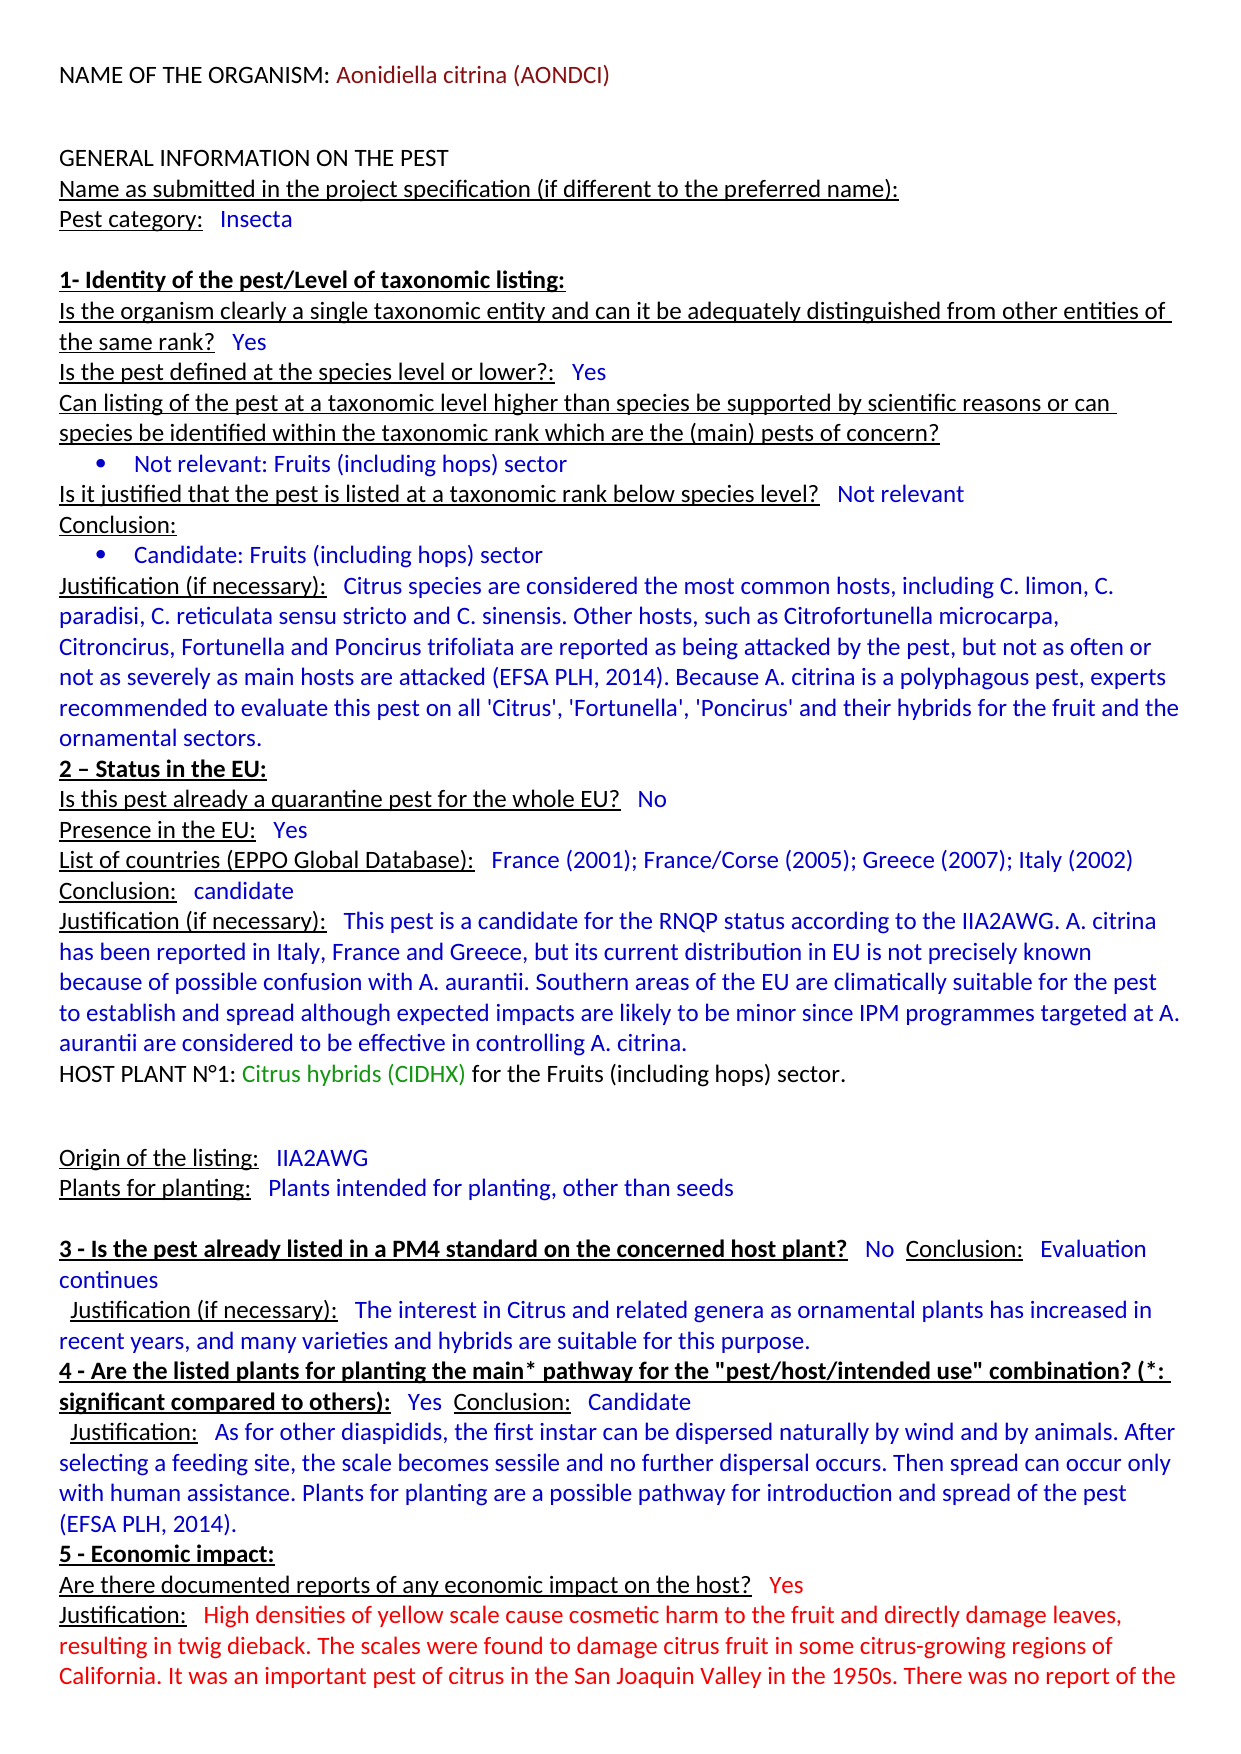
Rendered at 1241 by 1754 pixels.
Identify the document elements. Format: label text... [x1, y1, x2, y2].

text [59, 1142, 1181, 1691]
list Candidate: Fruits (including hops) sector [96, 539, 1181, 570]
text Justification (if necessary): Citrus species are considered the most common hosts, including C. limon, C. paradisi, C. reticulata sensu stricto and C. sinensis. Other hosts, such as Citrofortunella microcarpa, Citroncirus, Fortunella and Poncirus trifoliata are reported as being attacked by the pest, but not as often or not as severely as main hosts are attacked (EFSA PLH, 2014). Because A. citrina is a polyphagous pest, experts recommended to evaluate this pest on all 'Citrus', 'Fortunella', 'Poncirus' and their hybrids for the fruit and the ornamental sectors. 2 – Status in the EU: Is this pest already a quarantine pest for the whole EU? No Presence in the EU: Yes List of countries (EPPO Global Database): France (2001); France/Corse (2005); Greece (2007); Italy (2002) Conclusion: candidate Justification (if necessary): This pest is a candidate for the RNQP status according to the IIA2AWG. A. citrina has been reported in Italy, France and Greece, but its current distribution in EU is not precisely known because of possible confusion with A. aurantii. Southern areas of the EU are climatically suitable for the pest to establish and spread although expected impacts are likely to be minor since IPM programmes targeted at A. aurantii are considered to be effective in controlling A. citrina. [59, 570, 1181, 1058]
list Not relevant: Fruits (including hops) sector [96, 448, 1181, 478]
text Is it justified that the pest is listed at a taxonomic rank below species level? Not relevant Conclusion: [59, 478, 1181, 539]
text HOST PLANT N°1: Citrus hybrids (CIDHX) for the Fruits (including hops) sector. [59, 1058, 1181, 1089]
text GENERAL INFORMATION ON THE PEST [59, 142, 1181, 173]
text NAME OF THE ORGANISM: Aonidiella citrina (AONDCI) [59, 59, 1181, 89]
text Name as submitted in the project specification (if different to the preferred name): Pest category: Insecta 1- Identity of the pest/Level of taxonomic listing: Is the organism clearly a single taxonomic entity and can it be adequately distinguished from other entities of the same rank? Yes Is the pest defined at the species level or lower?: Yes Can listing of the pest at a taxonomic level higher than species be supported by scientific reasons or can species be identified within the taxonomic rank which are the (main) pests of concern? [59, 173, 1181, 448]
